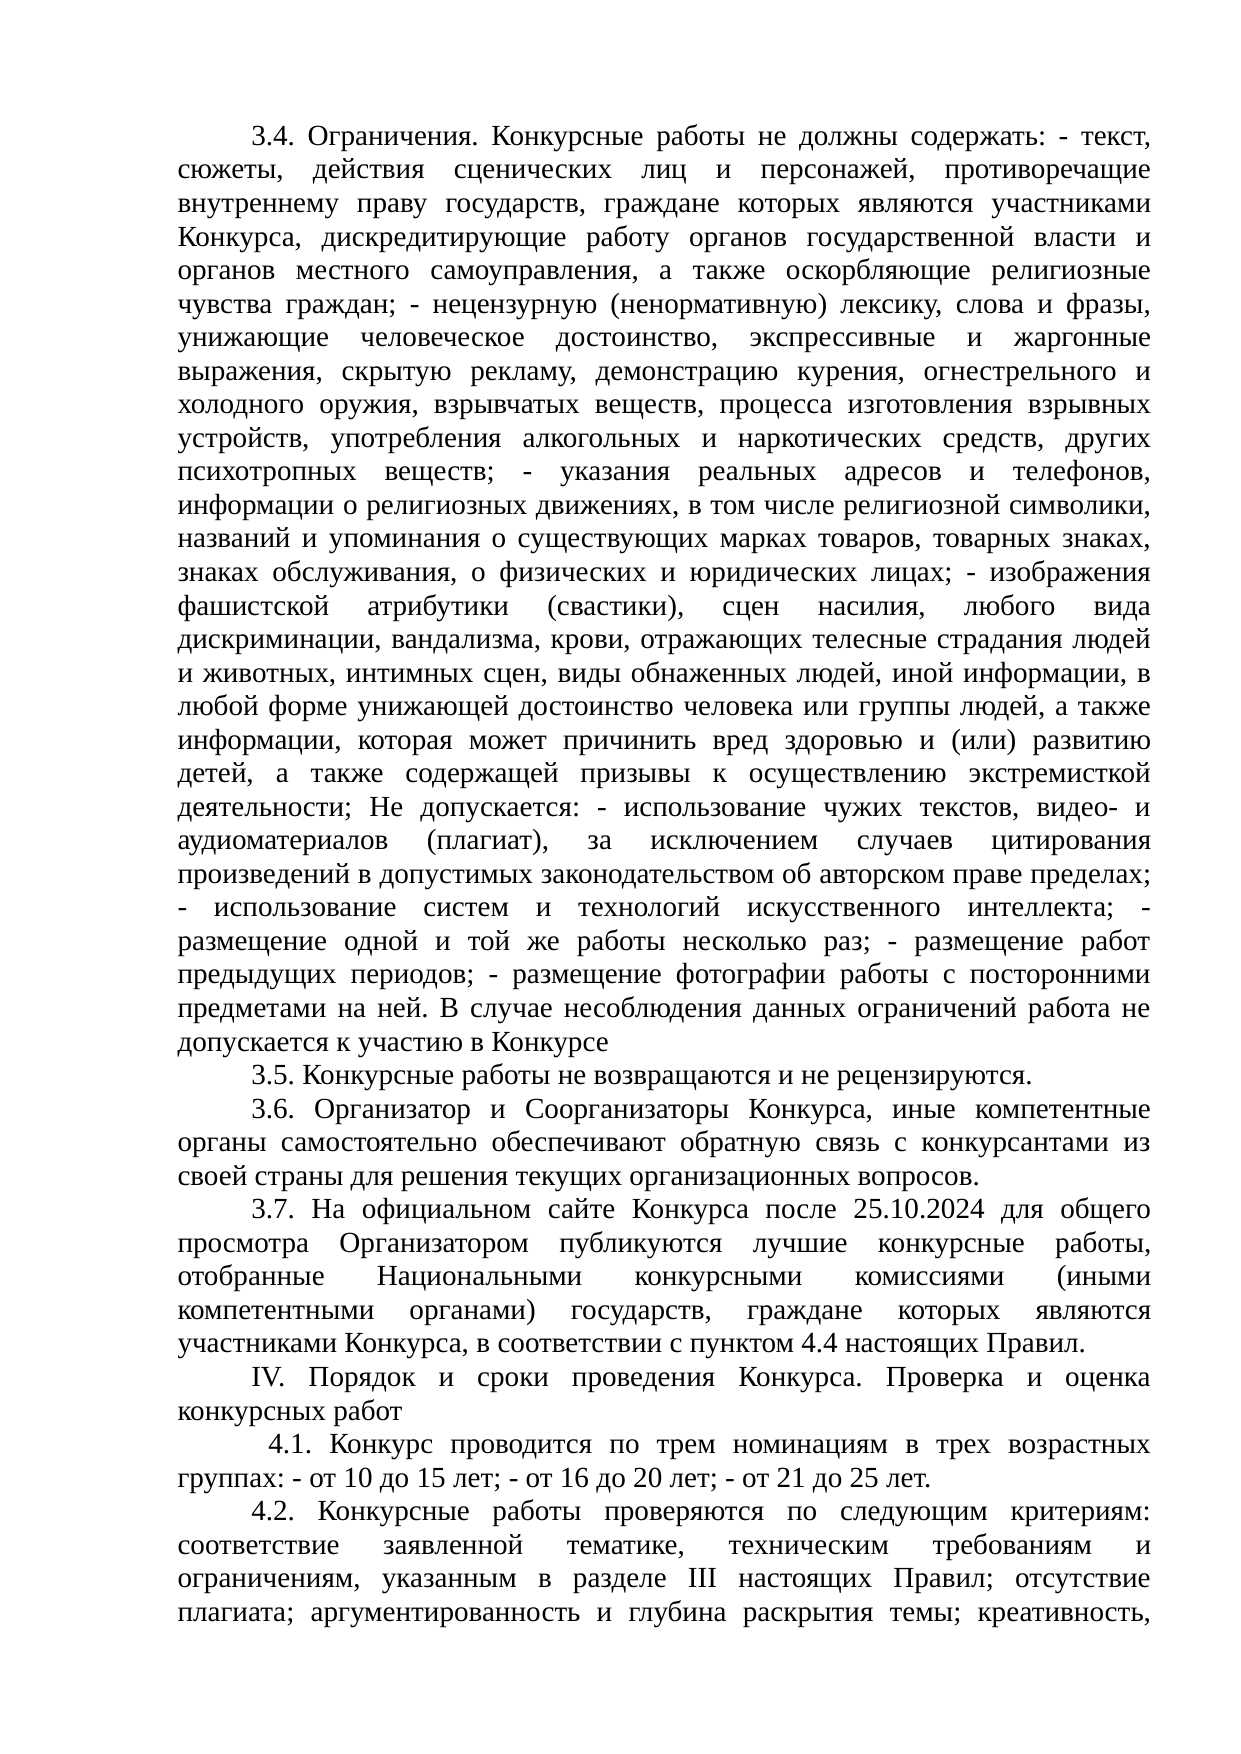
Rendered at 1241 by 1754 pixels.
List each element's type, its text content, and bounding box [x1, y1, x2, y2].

text 3.6. Организатор и Соорганизаторы Конкурса, иные компетентные органы самостоятельно обеспечивают обратную связь с конкурсантами из своей страны для решения текущих организационных вопросов. [177, 1091, 1152, 1191]
text IV. Порядок и сроки проведения Конкурса. Проверка и оценка конкурсных работ [177, 1359, 1152, 1426]
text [177, 1493, 1152, 1627]
text 4.1. Конкурс проводится по трем номинациям в трех возрастных группах: - от 10 до 15 лет; - от 16 до 20 лет; - от 21 до 25 лет. [177, 1426, 1152, 1493]
text 3.5. Конкурсные работы не возвращаются и не рецензируются. [177, 1057, 1152, 1091]
text 3.4. Ограничения. Конкурсные работы не должны содержать: - текст, сюжеты, действия сценических лиц и персонажей, противоречащие внутреннему праву государств, граждане которых являются участниками Конкурса, дискредитирующие работу органов государственной власти и органов местного самоуправления, а также оскорбляющие религиозные чувства граждан; - нецензурную (ненормативную) лексику, слова и фразы, унижающие человеческое достоинство, экспрессивные и жаргонные выражения, скрытую рекламу, демонстрацию курения, огнестрельного и холодного оружия, взрывчатых веществ, процесса изготовления взрывных устройств, употребления алкогольных и наркотических средств, других психотропных веществ; - указания реальных адресов и телефонов, информации о религиозных движениях, в том числе религиозной символики, названий и упоминания о существующих марках товаров, товарных знаках, знаках обслуживания, о физических и юридических лицах; - изображения фашистской атрибутики (свастики), сцен насилия, любого вида дискриминации, вандализма, крови, отражающих телесные страдания людей и животных, интимных сцен, виды обнаженных людей, иной информации, в любой форме унижающей достоинство человека или группы людей, а также информации, которая может причинить вред здоровью и (или) развитию детей, а также содержащей призывы к осуществлению экстремисткой деятельности; Не допускается: - использование чужих текстов, видео- и аудиоматериалов (плагиат), за исключением случаев цитирования произведений в допустимых законодательством об авторском праве пределах; - использование систем и технологий искусственного интеллекта; - размещение одной и той же работы несколько раз; - размещение работ предыдущих периодов; - размещение фотографии работы с посторонними предметами на ней. В случае несоблюдения данных ограничений работа не допускается к участию в Конкурсе [177, 118, 1152, 1057]
text 3.7. На официальном сайте Конкурса после 25.10.2024 для общего просмотра Организатором публикуются лучшие конкурсные работы, отобранные Национальными конкурсными комиссиями (иными компетентными органами) государств, граждане которых являются участниками Конкурса, в соответствии с пунктом 4.4 настоящих Правил. [177, 1191, 1152, 1359]
